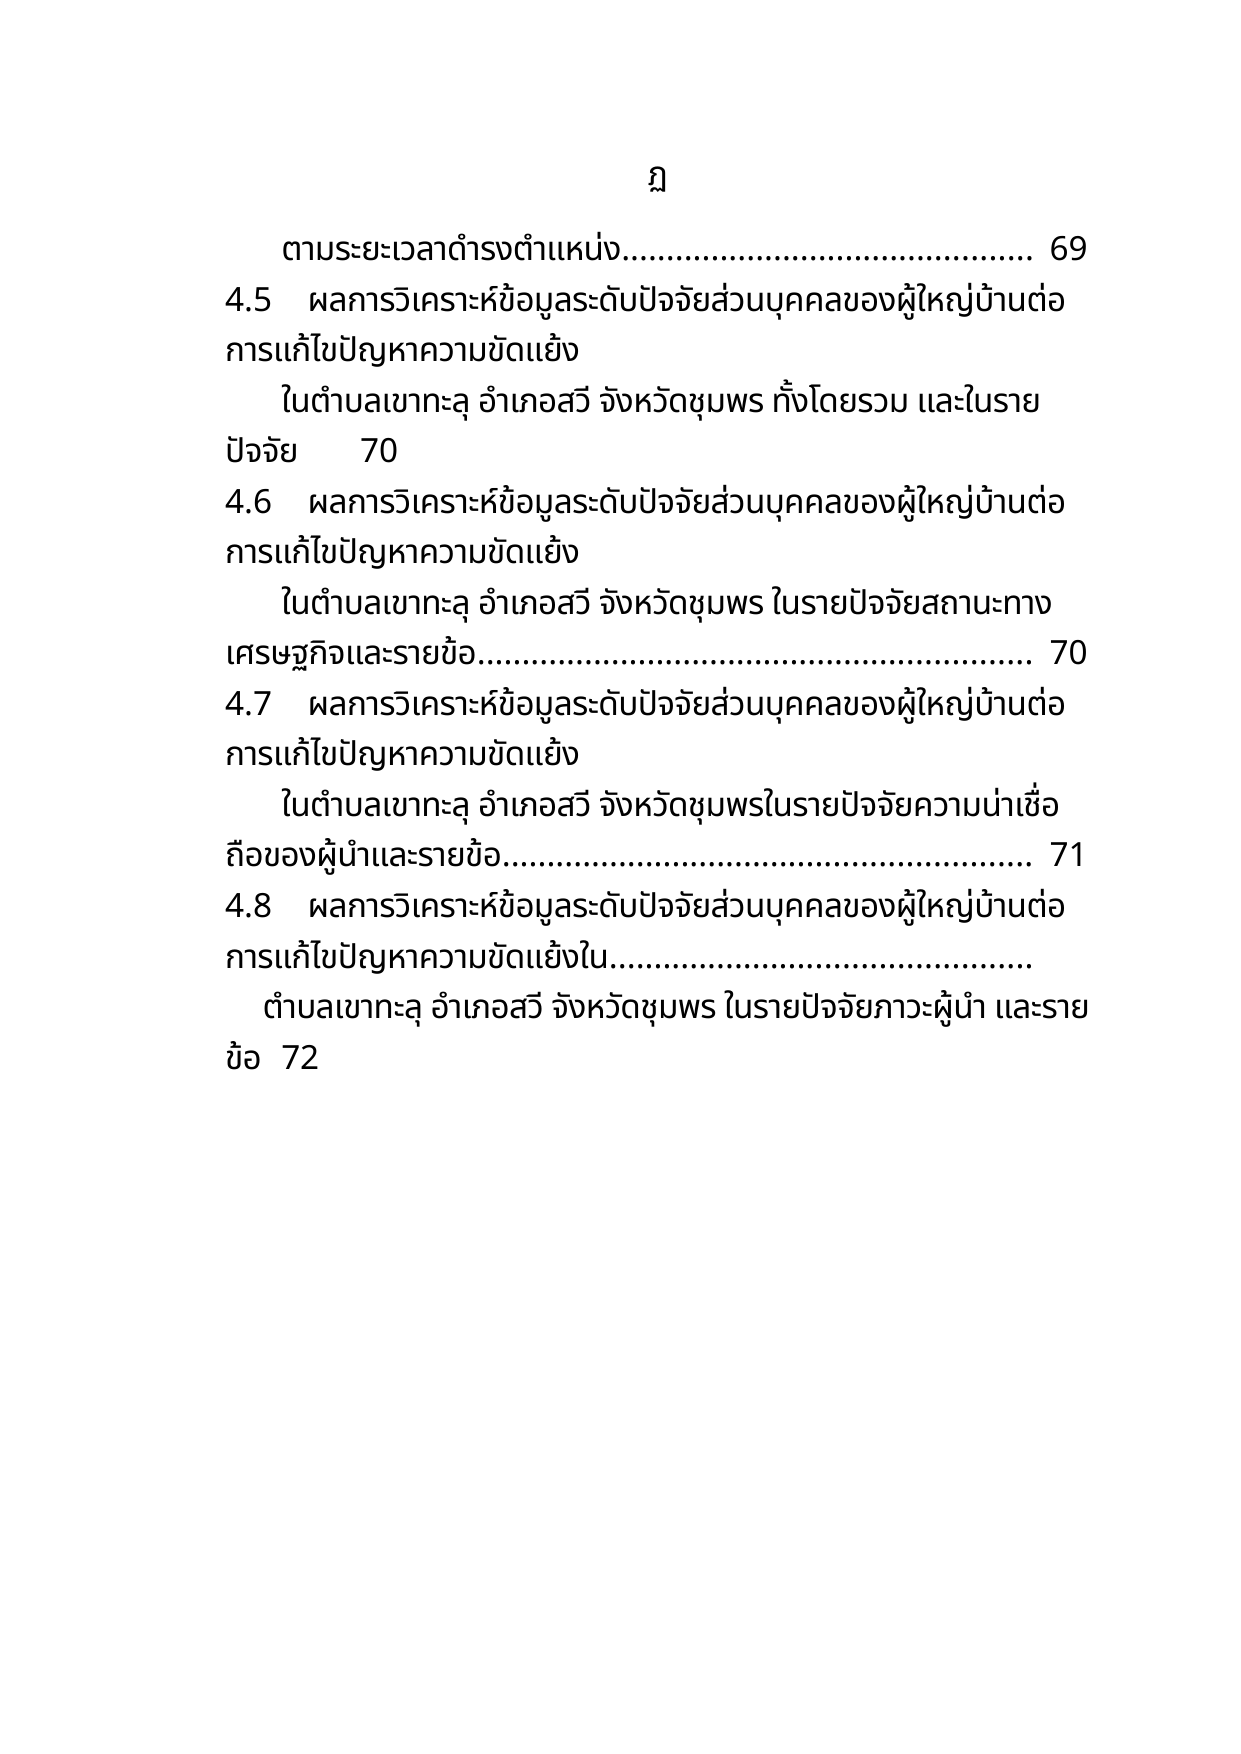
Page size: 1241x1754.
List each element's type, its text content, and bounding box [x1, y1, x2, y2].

list ในตำบลเขาทะลุ อำเภอสวี จังหวัดชุมพรในรายปัจจัยความน่าเชื่อถือของผู้นำและรายข้อ 71 [225, 781, 1090, 882]
list ในตำบลเขาทะลุ อำเภอสวี จังหวัดชุมพร ทั้งโดยรวม และในรายปัจจัย 70 [225, 377, 1090, 478]
list ในตำบลเขาทะลุ อำเภอสวี จังหวัดชุมพร ในรายปัจจัยสถานะทางเศรษฐกิจและรายข้อ 70 [225, 579, 1090, 680]
list 4.5 ผลการวิเคราะห์ข้อมูลระดับปัจจัยส่วนบุคคลของผู้ใหญ่บ้านต่อการแก้ไขปัญหาความขัดแย้ง [225, 276, 1090, 377]
list 4.7 ผลการวิเคราะห์ข้อมูลระดับปัจจัยส่วนบุคคลของผู้ใหญ่บ้านต่อการแก้ไขปัญหาความขัดแย้ง [225, 680, 1090, 781]
list ตามระยะเวลาดำรงตำแหน่ง 69 [225, 225, 1090, 276]
list 4.8 ผลการวิเคราะห์ข้อมูลระดับปัจจัยส่วนบุคคลของผู้ใหญ่บ้านต่อการแก้ไขปัญหาความขัดแย้งใน ตำบลเขาทะลุ อำเภอสวี จังหวัดชุมพร ในรายปัจจัยภาวะผู้นำ และรายข้อ 72 [225, 882, 1090, 1084]
list 4.6 ผลการวิเคราะห์ข้อมูลระดับปัจจัยส่วนบุคคลของผู้ใหญ่บ้านต่อการแก้ไขปัญหาความขัดแย้ง [225, 478, 1090, 579]
